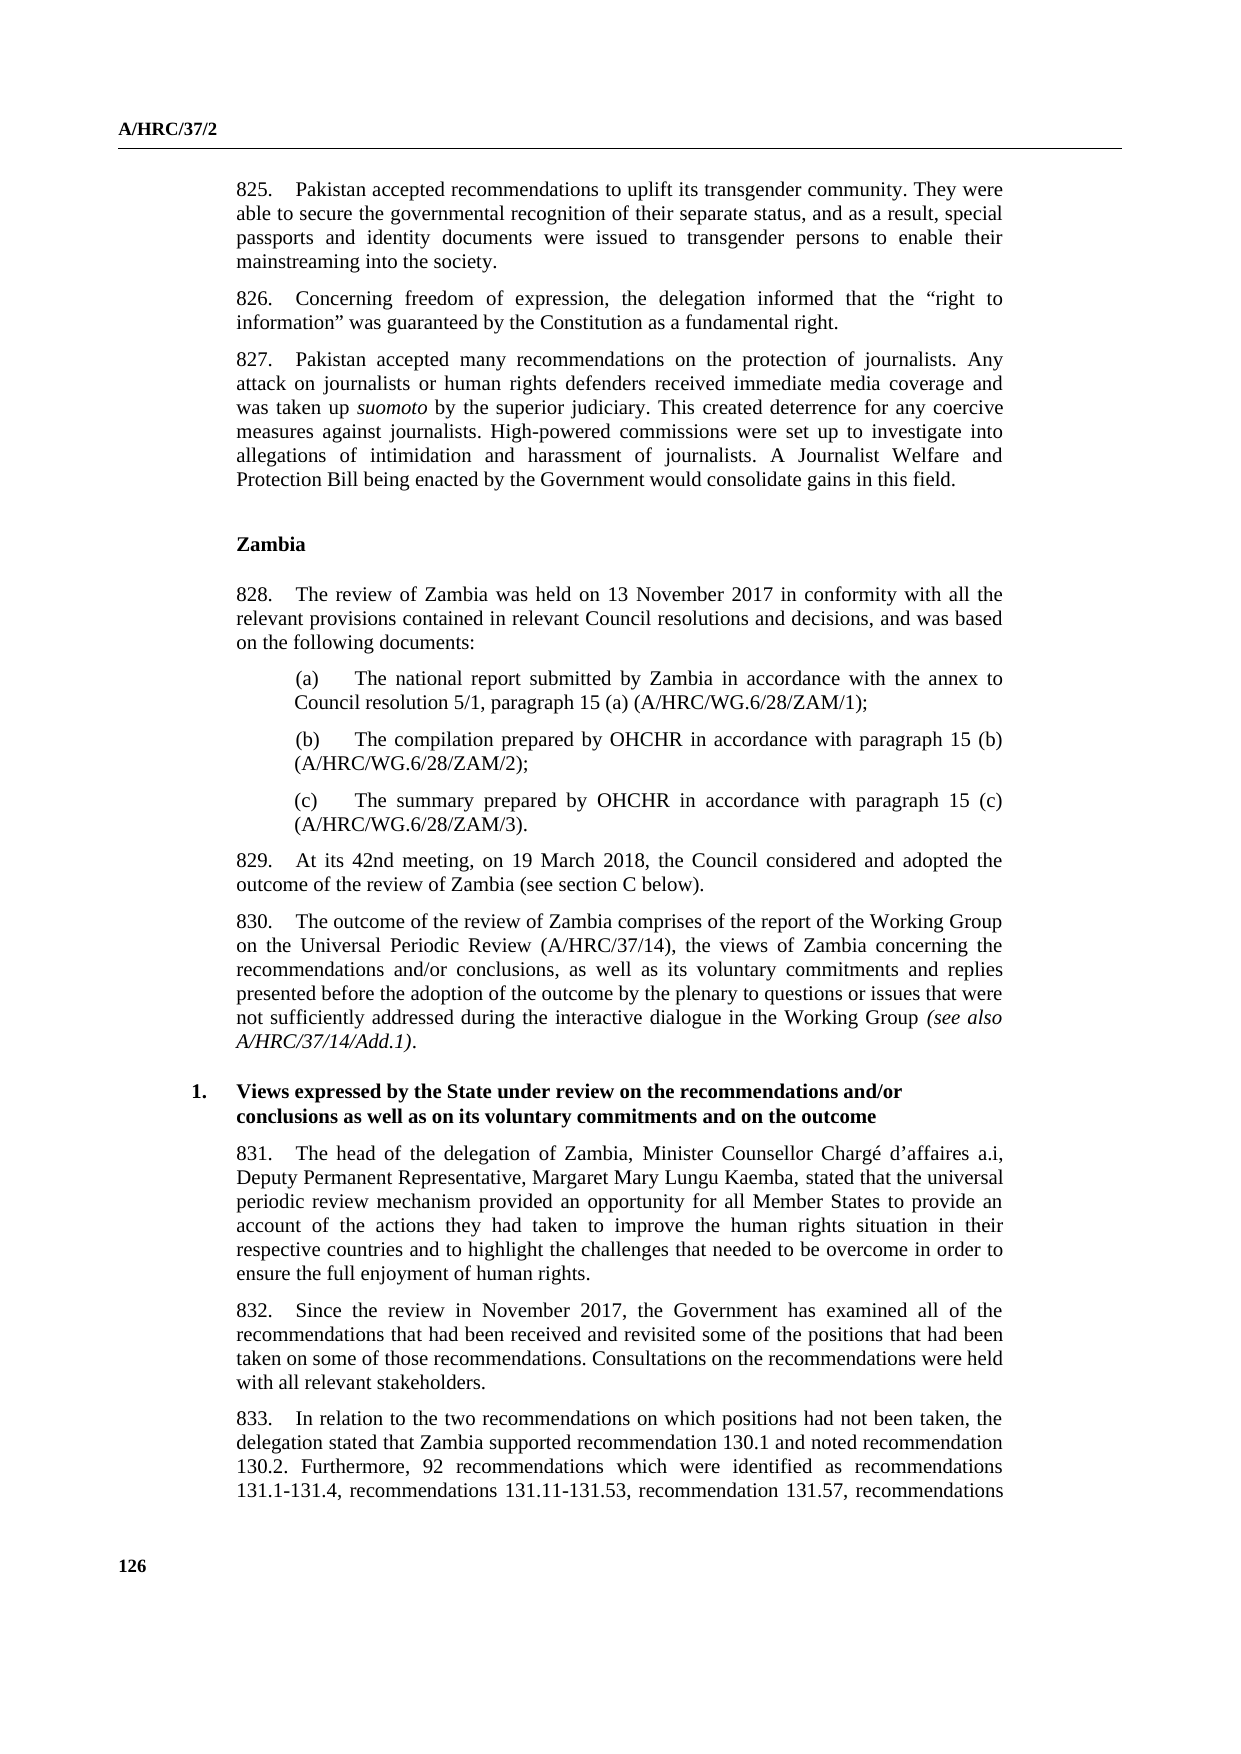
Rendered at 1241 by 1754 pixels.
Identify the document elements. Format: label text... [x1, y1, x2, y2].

text 827. Pakistan accepted many recommendations on the protection of journalists. Any attack on journalists or human rights defenders received immediate media coverage and was taken up suomoto by the superior judiciary. This created deterrence for any coercive measures against journalists. High-powered commissions were set up to investigate into allegations of intimidation and harassment of journalists. A Journalist Welfare and Protection Bill being enacted by the Government would consolidate gains in this field. [236, 347, 1004, 491]
text 829. At its 42nd meeting, on 19 March 2018, the Council considered and adopted the outcome of the review of Zambia (see section C below). [236, 848, 1004, 896]
text 826. Concerning freedom of expression, the delegation informed that the “right to information” was guaranteed by the Constitution as a fundamental right. [236, 286, 1004, 334]
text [236, 1406, 1004, 1502]
text 831. The head of the delegation of Zambia, Minister Counsellor Chargé d’affaires a.i, Deputy Permanent Representative, Margaret Mary Lungu Kaemba, stated that the universal periodic review mechanism provided an opportunity for all Member States to provide an account of the actions they had taken to improve the human rights situation in their respective countries and to highlight the challenges that needed to be overcome in order to ensure the full enjoyment of human rights. [236, 1165, 1004, 1285]
text (a) The national report submitted by Zambia in accordance with the annex to Council resolution 5/1, paragraph 15 (a) (A/HRC/WG.6/28/ZAM/1); [294, 666, 1004, 714]
text 825. Pakistan accepted recommendations to uplift its transgender community. They were able to secure the governmental recognition of their separate status, and as a result, special passports and identity documents were issued to transgender persons to enable their mainstreaming into the society. [236, 177, 1004, 273]
text 1. Views expressed by the State under review on the recommendations and/or conclusions as well as on its voluntary commitments and on the outcome [118, 1078, 1004, 1128]
text Zambia [236, 528, 1004, 557]
text (c) The summary prepared by OHCHR in accordance with paragraph 15 (c) (A/HRC/WG.6/28/ZAM/3). [294, 787, 1004, 836]
text 832. Since the review in November 2017, the Government has examined all of the recommendations that had been received and revisited some of the positions that had been taken on some of those recommendations. Consultations on the recommendations were held with all relevant stakeholders. [236, 1297, 1004, 1394]
text (b) The compilation prepared by OHCHR in accordance with paragraph 15 (b) (A/HRC/WG.6/28/ZAM/2); [294, 727, 1004, 775]
text 828. The review of Zambia was held on 13 November 2017 in conformity with all the relevant provisions contained in relevant Council resolutions and decisions, and was based on the following documents: [236, 582, 1004, 654]
text 830. The outcome of the review of Zambia comprises of the report of the Working Group on the Universal Periodic Review (A/HRC/37/14), the views of Zambia concerning the recommendations and/or conclusions, as well as its voluntary commitments and replies presented before the adoption of the outcome by the plenary to questions or issues that were not sufficiently addressed during the interactive dialogue in the Working Group (see also A/HRC/37/14/Add.1). [236, 909, 1004, 1053]
